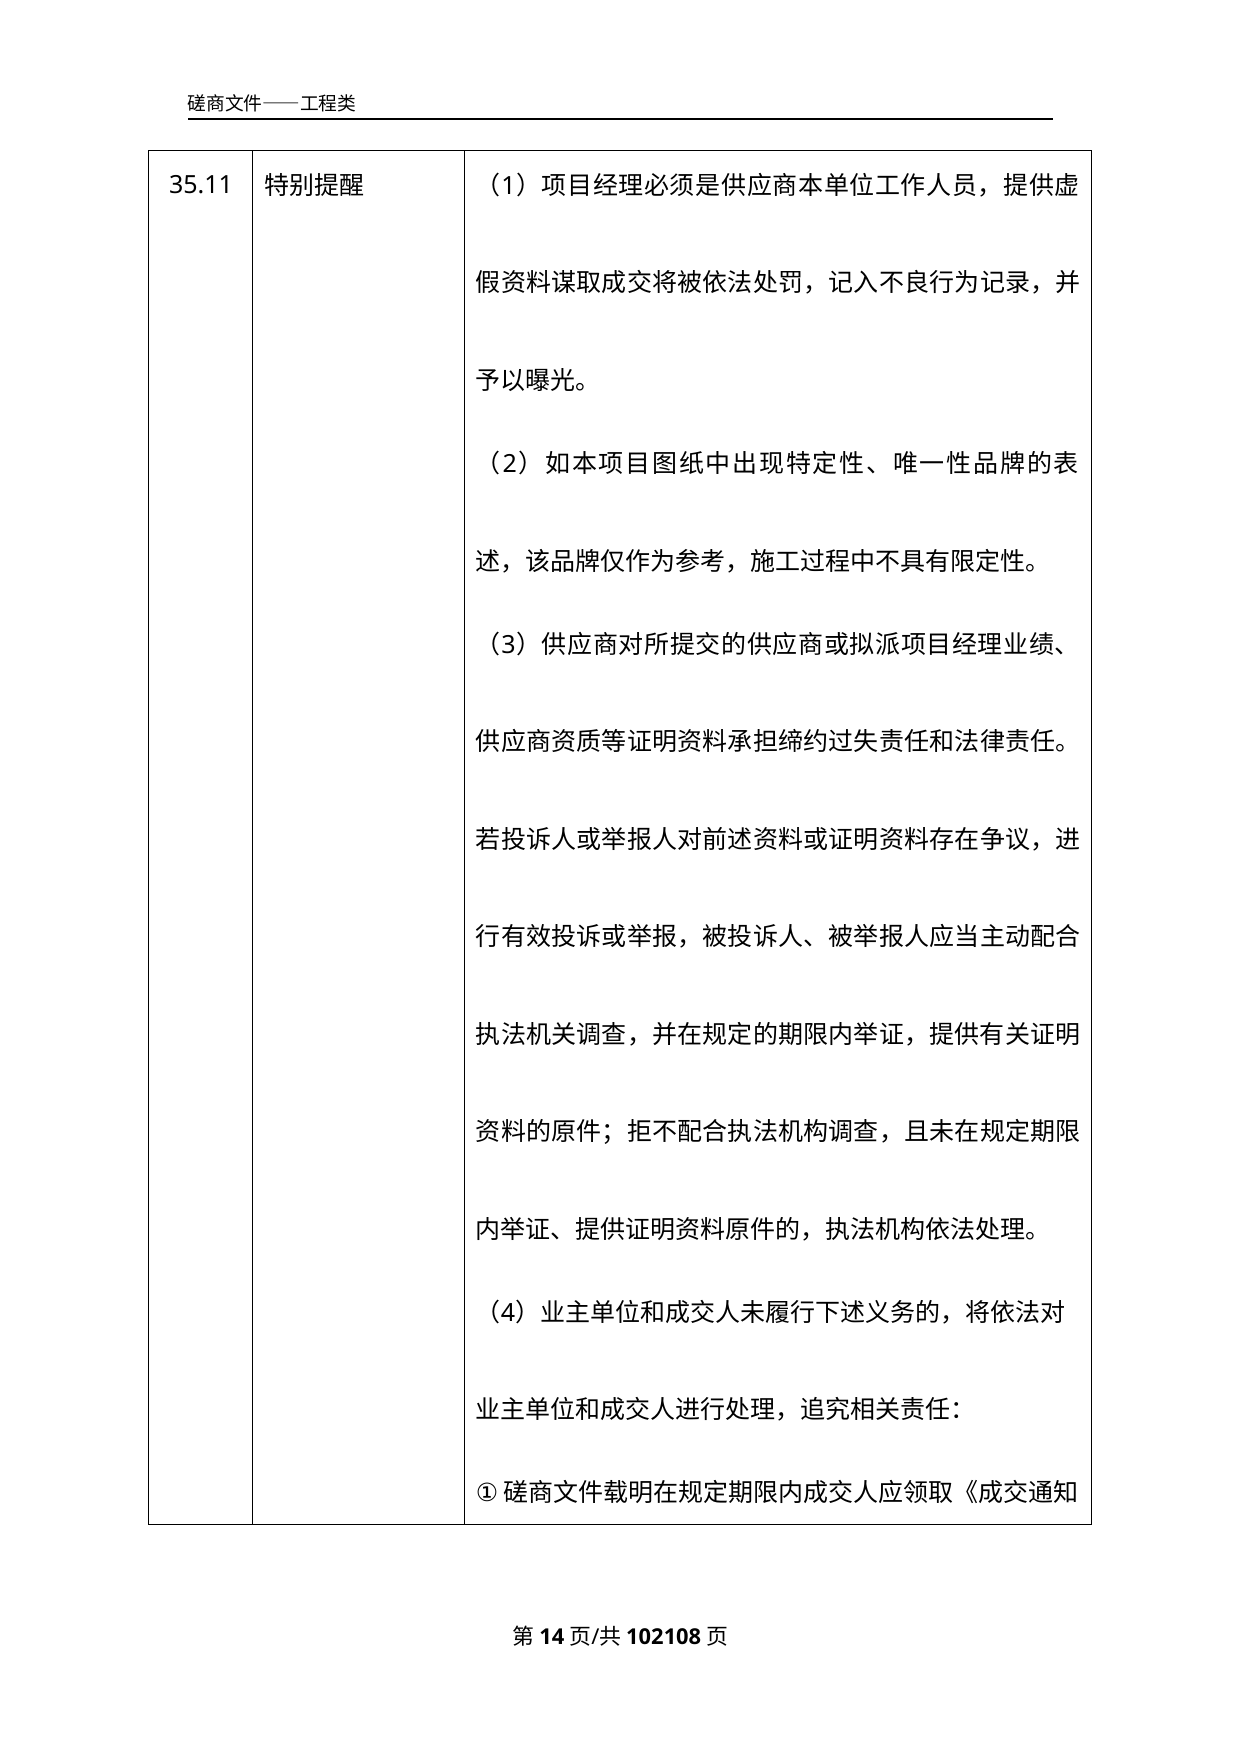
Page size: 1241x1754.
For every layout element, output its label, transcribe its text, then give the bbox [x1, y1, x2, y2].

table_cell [465, 151, 1091, 1523]
table_cell 35.11 [149, 151, 252, 1523]
table_cell 特别提醒 [253, 151, 464, 1523]
